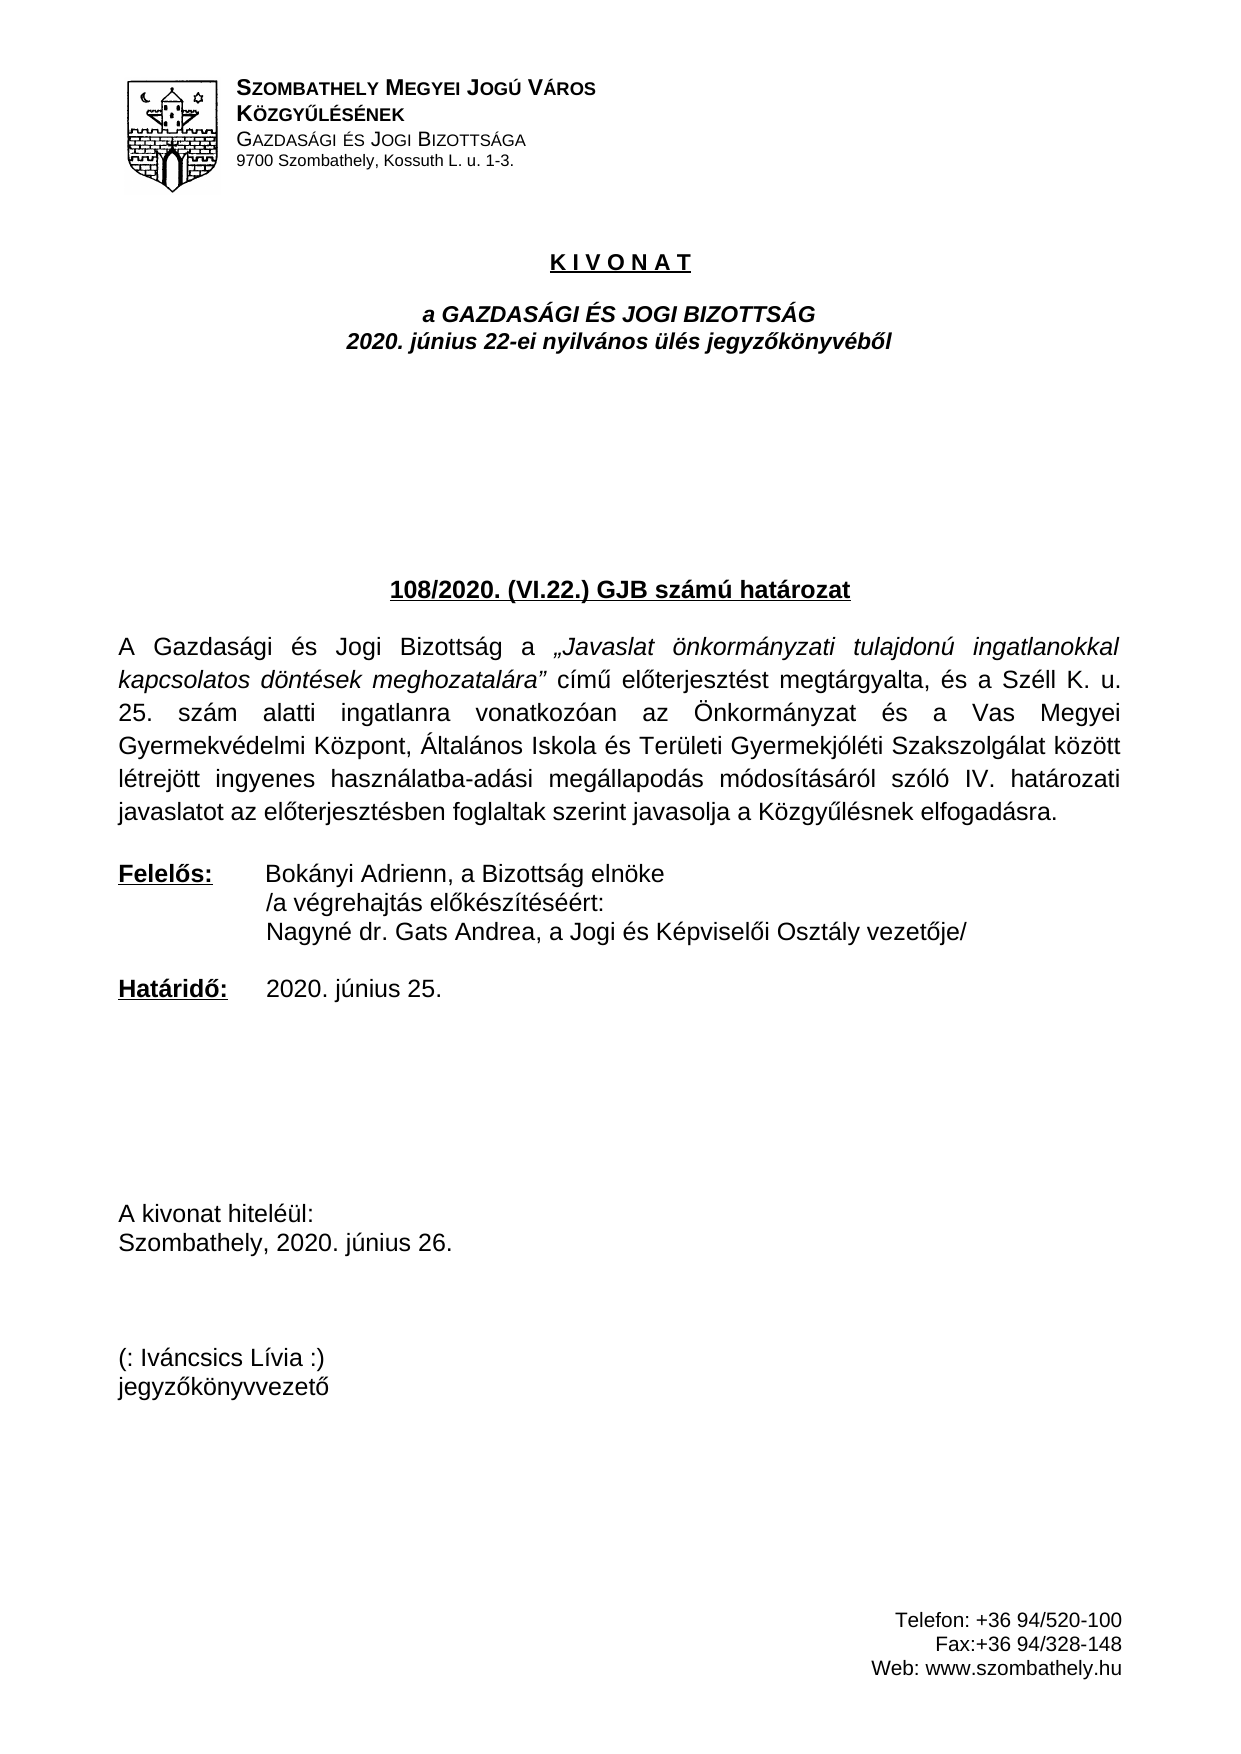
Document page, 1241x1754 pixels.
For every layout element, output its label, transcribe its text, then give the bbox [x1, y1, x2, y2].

text A kivonat hiteléül: [118, 1199, 1122, 1228]
text a GAZDASÁGI ÉS JOGI BIZOTTSÁG [118, 301, 1122, 328]
text (: Iváncsics Lívia :) [118, 1343, 1122, 1372]
text Nagyné dr. Gats Andrea, a Jogi és Képviselői Osztály vezetője/ [118, 916, 1122, 945]
text jegyzőkönyvvezető [118, 1372, 1122, 1400]
text Szombathely, 2020. június 26. [118, 1228, 1122, 1257]
picture [124, 77, 222, 195]
text Felelős: Bokányi Adrienn, a Bizottság elnöke [118, 859, 1122, 888]
text Határidő: 2020. június 25. [118, 974, 1122, 1003]
text K I V O N A T [118, 249, 1122, 275]
text 2020. június 22-ei nyilvános ülés jegyzőkönyvéből [118, 328, 1122, 354]
text 108/2020. (VI.22.) GJB számú határozat [118, 574, 1122, 603]
text A Gazdasági és Jogi Bizottság a „Javaslat önkormányzati tulajdonú ingatlanokkal kapcsolatos döntések meghozatalára” című előterjesztést megtárgyalta, és a Széll K. u. 25. szám alatti ingatlanra vonatkozóan az Önkormányzat és a Vas Megyei Gyermekvédelmi Központ, Általános Iskola és Területi Gyermekjóléti Szakszolgálat között létrejött ingyenes használatba-adási megállapodás módosításáról szóló IV. határozati javaslatot az előterjesztésben foglaltak szerint javasolja a Közgyűlésnek elfogadásra. [118, 632, 1122, 826]
text /a végrehajtás előkészítéséért: [265, 888, 1122, 916]
